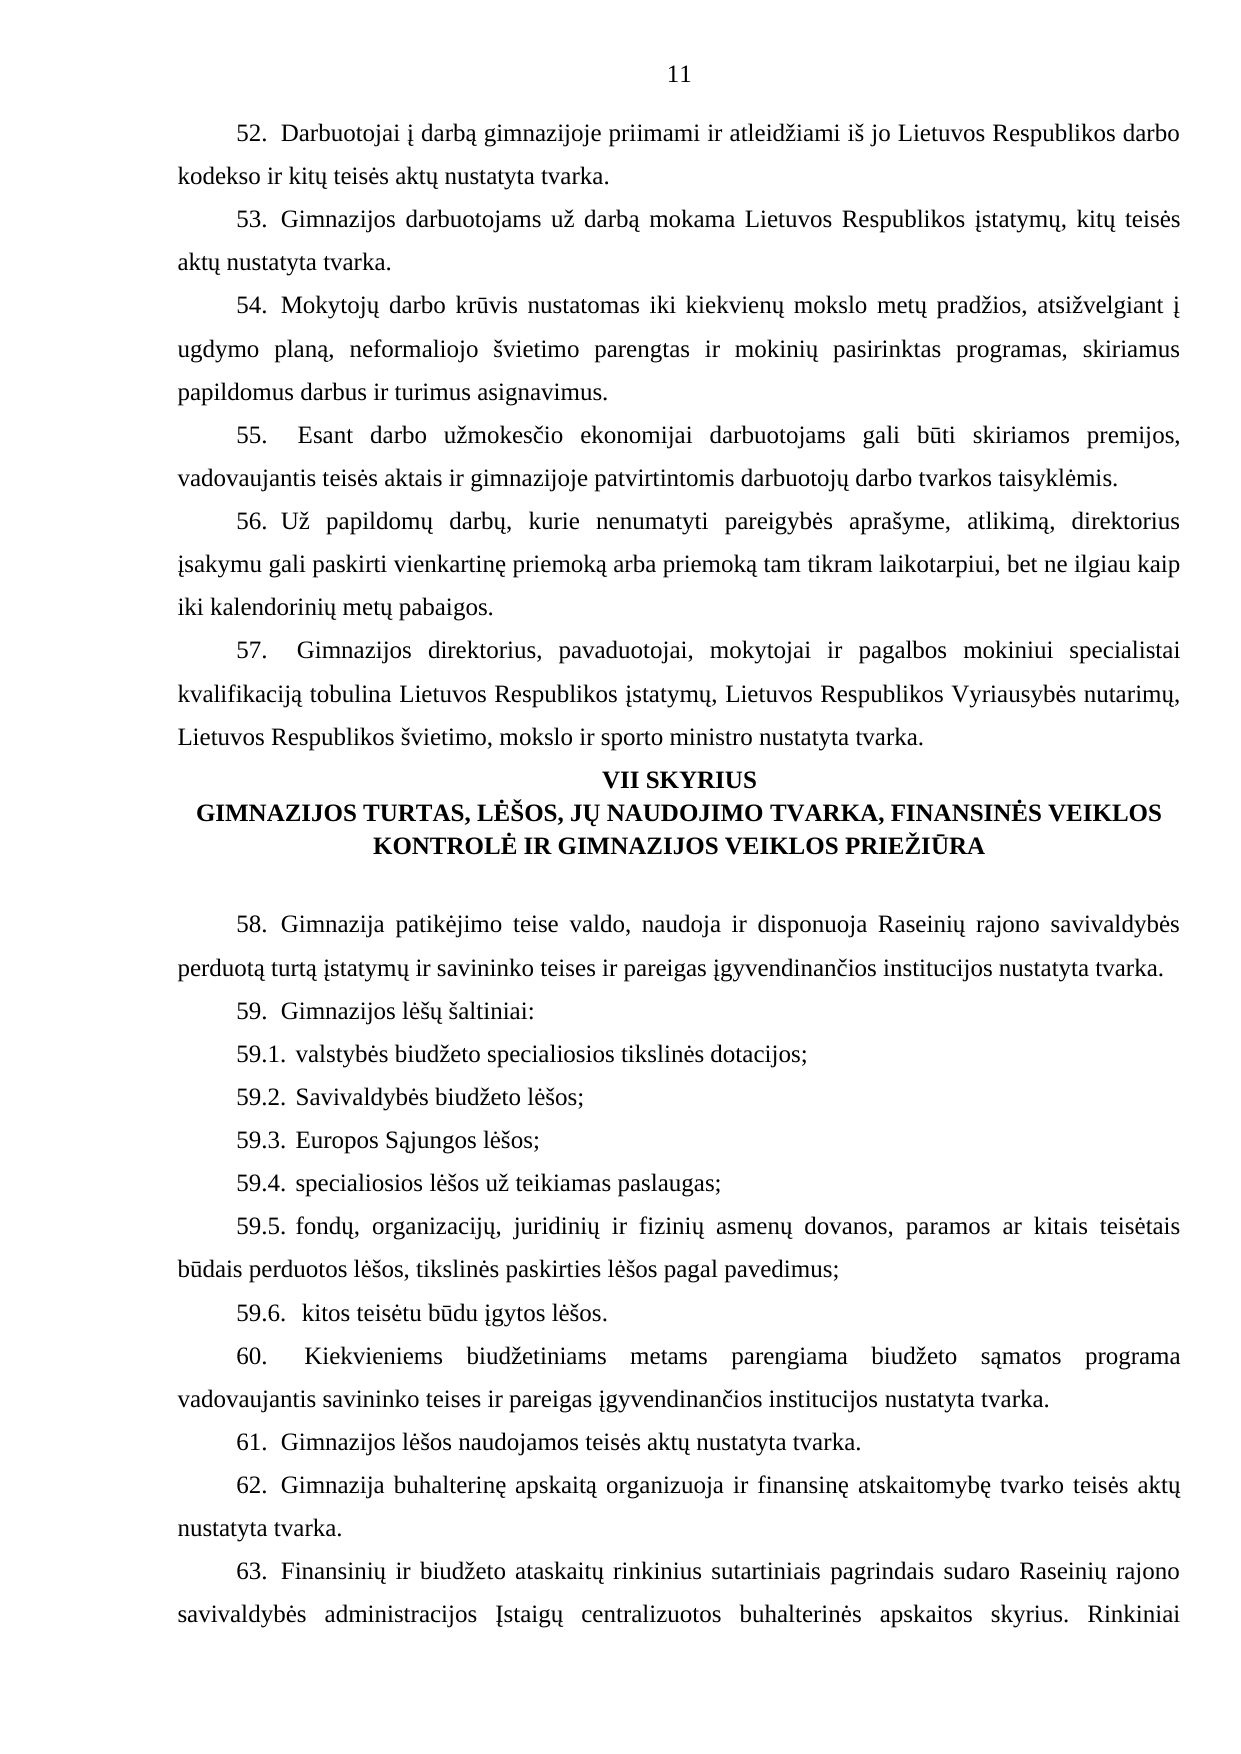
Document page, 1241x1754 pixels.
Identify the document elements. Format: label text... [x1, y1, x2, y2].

list Gimnazijos darbuotojams už darbą mokama Lietuvos Respublikos įstatymų, kitų teisės aktų nustatyta tvarka. [177, 204, 1181, 276]
list Kiekvieniems biudžetiniams metams parengiama biudžeto sąmatos programa vadovaujantis savininko teises ir pareigas įgyvendinančios institucijos nustatyta tvarka. [177, 1341, 1181, 1413]
list kitos teisėtu būdu įgytos lėšos. [236, 1298, 1181, 1326]
list Esant darbo užmokesčio ekonomijai darbuotojams gali būti skiriamos premijos, vadovaujantis teisės aktais ir gimnazijoje patvirtintomis darbuotojų darbo tvarkos taisyklėmis. [177, 420, 1181, 492]
list fondų, organizacijų, juridinių ir fizinių asmenų dovanos, paramos ar kitais teisėtais būdais perduotos lėšos, tikslinės paskirties lėšos pagal pavedimus; [177, 1211, 1181, 1283]
list Gimnazijos direktorius, pavaduotojai, mokytojai ir pagalbos mokiniui specialistai kvalifikaciją tobulina Lietuvos Respublikos įstatymų, Lietuvos Respublikos Vyriausybės nutarimų, Lietuvos Respublikos švietimo, mokslo ir sporto ministro nustatyta tvarka. [177, 636, 1181, 751]
list Savivaldybės biudžeto lėšos; [236, 1082, 1181, 1111]
list Europos Sąjungos lėšos; [236, 1125, 1181, 1154]
list specialiosios lėšos už teikiamas paslaugas; [236, 1168, 1181, 1197]
text GIMNAZIJOS TURTAS, LĖŠOS, JŲ NAUDOJIMO TVARKA, FINANSINĖS VEIKLOS KONTROLĖ IR GIMNAZIJOS VEIKLOS PRIEŽIŪRA [177, 798, 1181, 860]
text VII SKYRIUS [177, 765, 1181, 794]
list Gimnazija patikėjimo teise valdo, naudoja ir disponuoja Raseinių rajono savivaldybės perduotą turtą įstatymų ir savininko teises ir pareigas įgyvendinančios institucijos nustatyta tvarka. [177, 909, 1181, 981]
list Gimnazijos lėšų šaltiniai: [236, 996, 1181, 1024]
list Gimnazijos lėšos naudojamos teisės aktų nustatyta tvarka. [177, 1427, 1181, 1456]
list valstybės biudžeto specialiosios tikslinės dotacijos; [236, 1039, 1181, 1068]
list Gimnazija buhalterinę apskaitą organizuoja ir finansinę atskaitomybę tvarko teisės aktų nustatyta tvarka. [177, 1470, 1181, 1542]
list Darbuotojai į darbą gimnazijoje priimami ir atleidžiami iš jo Lietuvos Respublikos darbo kodekso ir kitų teisės aktų nustatyta tvarka. [177, 118, 1181, 190]
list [177, 1556, 1181, 1628]
list Už papildomų darbų, kurie nenumatyti pareigybės aprašyme, atlikimą, direktorius įsakymu gali paskirti vienkartinę priemoką arba priemoką tam tikram laikotarpiui, bet ne ilgiau kaip iki kalendorinių metų pabaigos. [177, 506, 1181, 621]
list Mokytojų darbo krūvis nustatomas iki kiekvienų mokslo metų pradžios, atsižvelgiant į ugdymo planą, neformaliojo švietimo parengtas ir mokinių pasirinktas programas, skiriamus papildomus darbus ir turimus asignavimus. [177, 291, 1181, 406]
